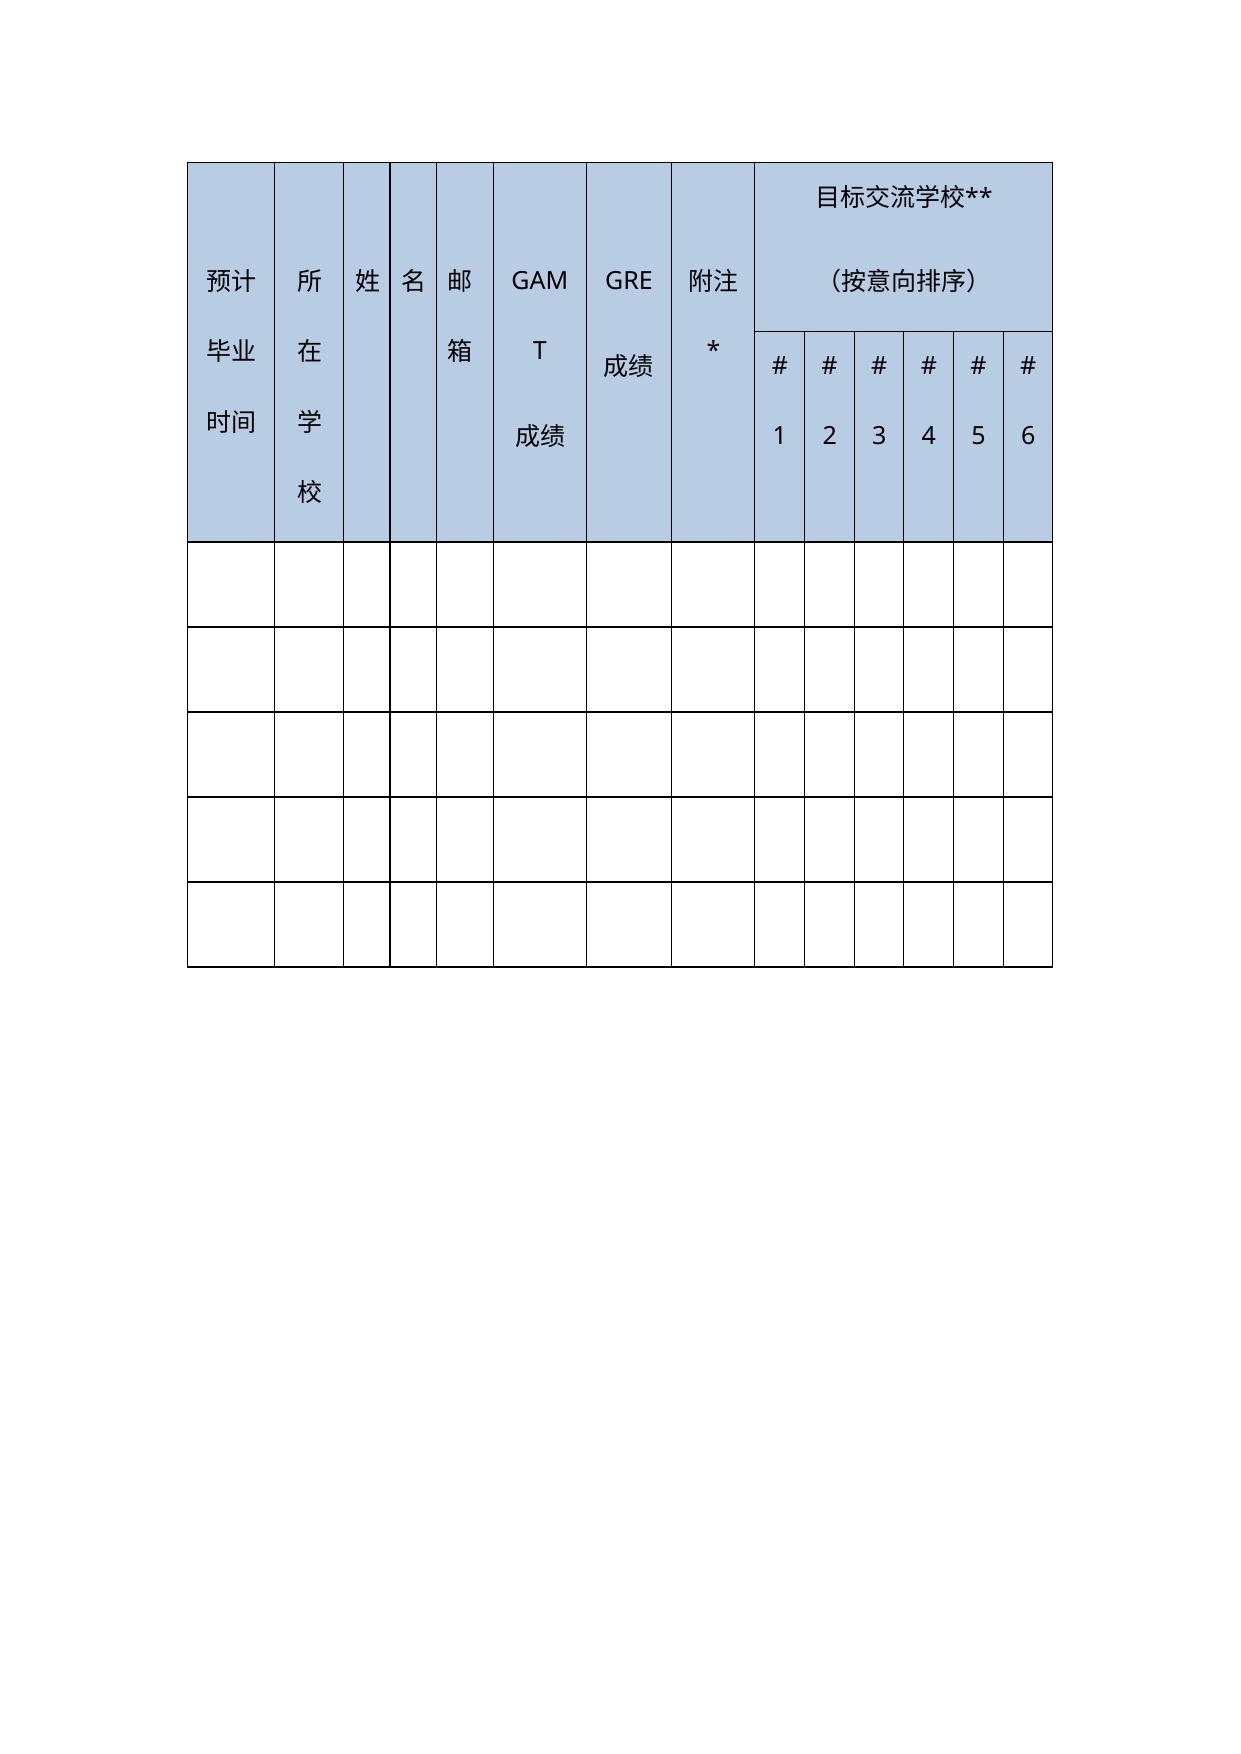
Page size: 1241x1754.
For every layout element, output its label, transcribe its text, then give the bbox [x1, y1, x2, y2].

table_cell [437, 798, 493, 881]
table_header GAMT 成绩 [494, 163, 586, 541]
table_cell [494, 798, 586, 881]
table_header 目标交流学校** （按意向排序） [755, 163, 1052, 331]
table_cell [904, 543, 953, 626]
table_cell [344, 798, 389, 881]
table_cell [587, 883, 671, 966]
table_cell [494, 713, 586, 796]
table_cell [1004, 713, 1052, 796]
table_cell [188, 798, 274, 881]
table_cell [1004, 798, 1052, 881]
table_cell [391, 543, 436, 626]
table_cell [672, 713, 754, 796]
table_cell [855, 628, 903, 711]
table_cell [391, 883, 436, 966]
table_cell #5 [954, 332, 1003, 541]
table_cell [755, 798, 804, 881]
table_cell [275, 713, 343, 796]
table_cell [437, 543, 493, 626]
table_cell [805, 628, 854, 711]
table_cell [805, 883, 854, 966]
table_cell [672, 543, 754, 626]
table_cell [188, 543, 274, 626]
table_cell [954, 798, 1003, 881]
table_cell [344, 628, 389, 711]
table_cell [755, 713, 804, 796]
table_cell [1004, 543, 1052, 626]
table_cell [904, 883, 953, 966]
table_cell [672, 628, 754, 711]
table_cell [755, 543, 804, 626]
table_cell [437, 713, 493, 796]
table_cell [805, 798, 854, 881]
table_cell [275, 883, 343, 966]
table_cell [855, 543, 903, 626]
table_cell [391, 798, 436, 881]
table_cell [904, 628, 953, 711]
table_cell [1004, 883, 1052, 966]
table_cell [391, 713, 436, 796]
table_cell [275, 628, 343, 711]
table_cell [1004, 628, 1052, 711]
table_cell [494, 543, 586, 626]
table_cell [904, 798, 953, 881]
table_cell [855, 798, 903, 881]
table_cell [494, 628, 586, 711]
table_cell [855, 713, 903, 796]
table_cell [275, 798, 343, 881]
table_cell [437, 883, 493, 966]
table_cell [437, 628, 493, 711]
table_cell [344, 543, 389, 626]
table_cell [954, 713, 1003, 796]
table_cell #6 [1004, 332, 1052, 541]
table_cell [587, 713, 671, 796]
table_cell [344, 883, 389, 966]
table_header 名 [391, 163, 436, 541]
table_cell [344, 713, 389, 796]
table_cell [494, 883, 586, 966]
table_cell [188, 713, 274, 796]
table_header 预计毕业时间 [188, 163, 274, 541]
table_cell [587, 798, 671, 881]
table_cell [672, 883, 754, 966]
table_cell [954, 543, 1003, 626]
table_cell [672, 798, 754, 881]
table_cell #4 [904, 332, 953, 541]
table_cell [954, 883, 1003, 966]
table_header 附注* [672, 163, 754, 541]
table_cell [954, 628, 1003, 711]
table_cell [855, 883, 903, 966]
table_cell #1 [755, 332, 804, 541]
table_cell #2 [805, 332, 854, 541]
table_cell [805, 543, 854, 626]
table_cell [805, 713, 854, 796]
table_header GRE 成绩 [587, 163, 671, 541]
table_cell [587, 628, 671, 711]
table_cell [188, 883, 274, 966]
table_cell [755, 883, 804, 966]
table_cell #3 [855, 332, 903, 541]
table_cell [391, 628, 436, 711]
table_cell [587, 543, 671, 626]
table_header 姓 [344, 163, 389, 541]
table_header 邮箱 [437, 163, 493, 541]
table_cell [188, 628, 274, 711]
table_header 所在学校 [275, 163, 343, 541]
table_cell [275, 543, 343, 626]
table_cell [755, 628, 804, 711]
table_cell [904, 713, 953, 796]
